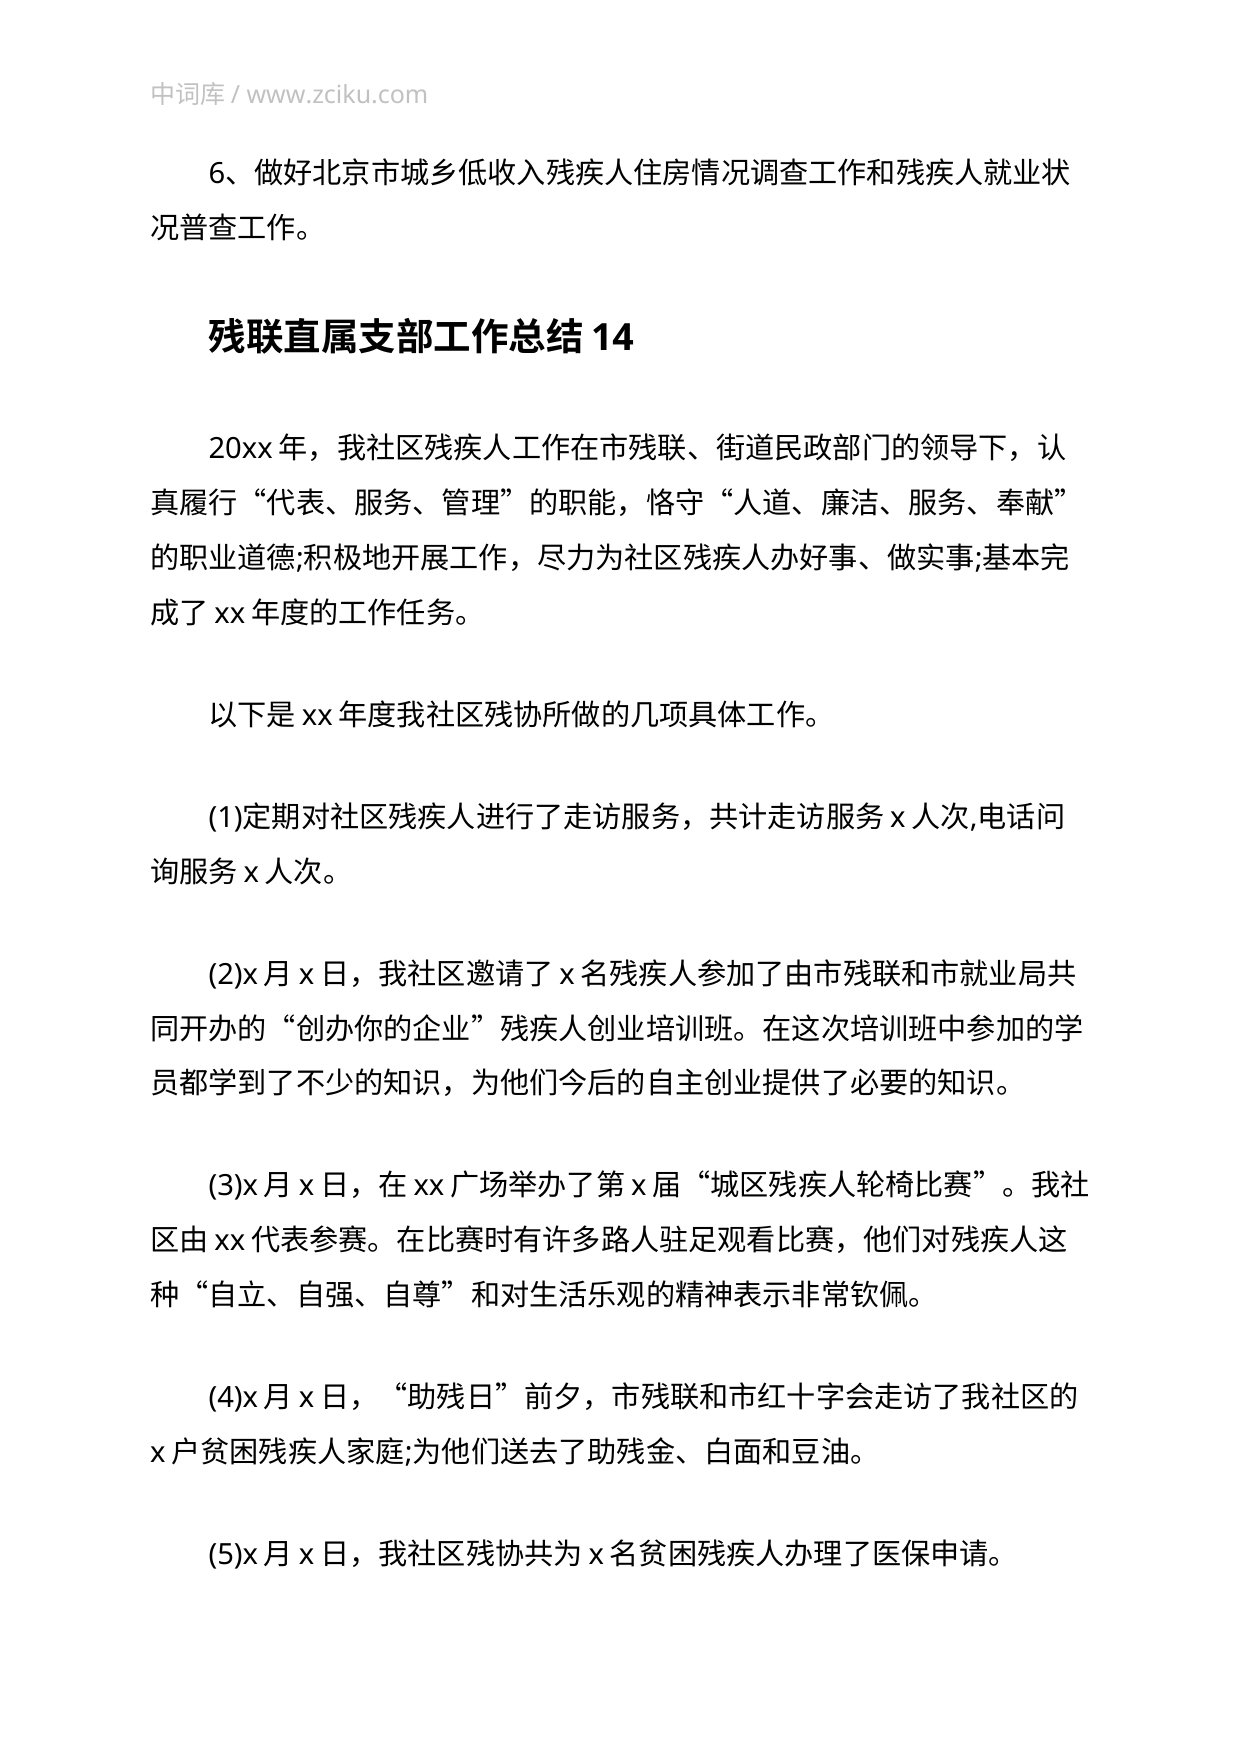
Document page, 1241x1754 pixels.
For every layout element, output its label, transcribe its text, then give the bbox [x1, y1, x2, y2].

text (4)x月x日，“助残日”前夕，市残联和市红十字会走访了我社区的x户贫困残疾人家庭;为他们送去了助残金、白面和豆油。 [150, 1374, 1090, 1471]
text 20xx年，我社区残疾人工作在市残联、街道民政部门的领导下，认真履行“代表、服务、管理”的职能，恪守“人道、廉洁、服务、奉献”的职业道德;积极地开展工作，尽力为社区残疾人办好事、做实事;基本完成了xx年度的工作任务。 [150, 424, 1090, 632]
text 6、做好北京市城乡低收入残疾人住房情况调查工作和残疾人就业状况普查工作。 [150, 150, 1090, 247]
text (1)定期对社区残疾人进行了走访服务，共计走访服务x人次,电话问询服务x人次。 [150, 793, 1090, 891]
text 以下是xx年度我社区残协所做的几项具体工作。 [150, 691, 1090, 734]
text (2)x月x日，我社区邀请了x名残疾人参加了由市残联和市就业局共同开办的“创办你的企业”残疾人创业培训班。在这次培训班中参加的学员都学到了不少的知识，为他们今后的自主创业提供了必要的知识。 [150, 950, 1090, 1102]
text 残联直属支部工作总结14 [150, 307, 1090, 361]
text (5)x月x日，我社区残协共为x名贫困残疾人办理了医保申请。 [150, 1531, 1090, 1573]
text (3)x月x日，在xx广场举办了第x届“城区残疾人轮椅比赛”。我社区由xx代表参赛。在比赛时有许多路人驻足观看比赛，他们对残疾人这种“自立、自强、自尊”和对生活乐观的精神表示非常钦佩。 [150, 1162, 1090, 1314]
